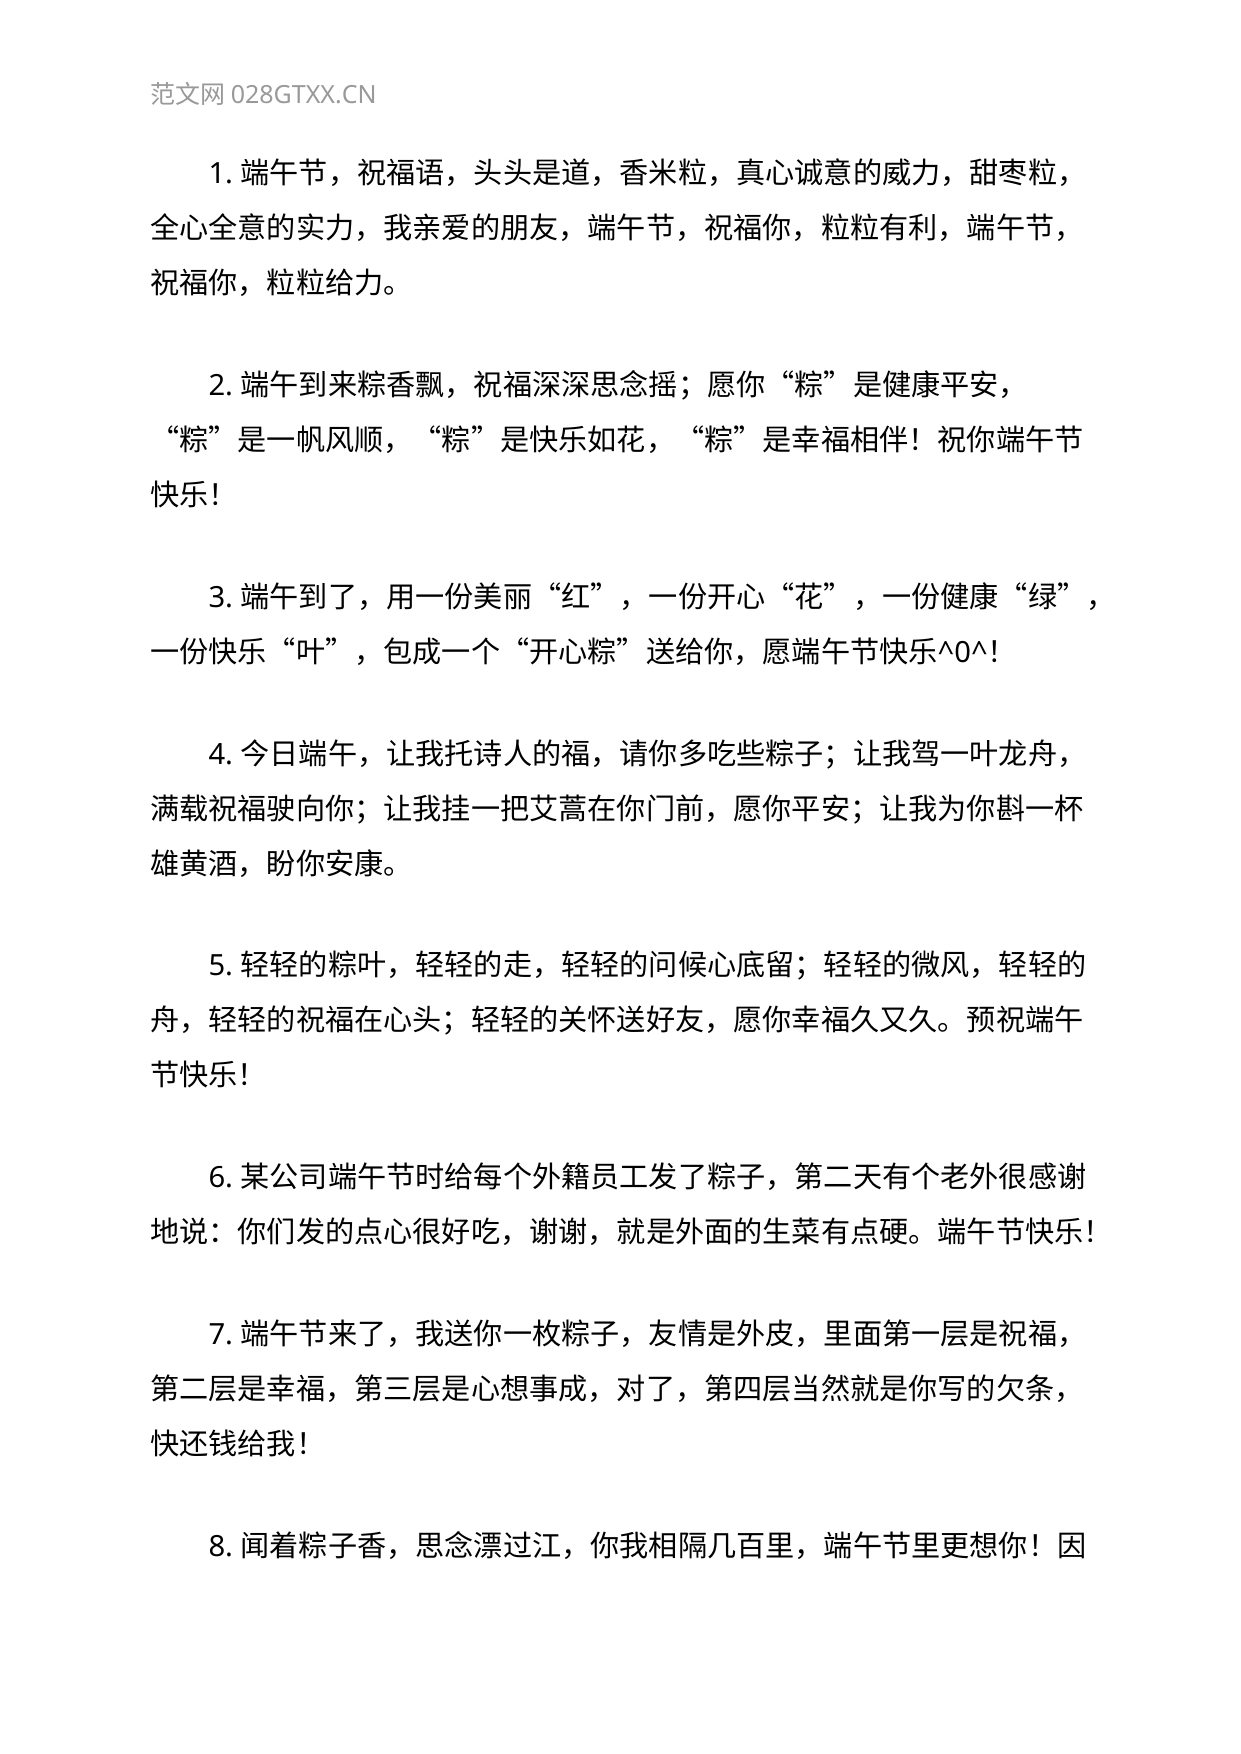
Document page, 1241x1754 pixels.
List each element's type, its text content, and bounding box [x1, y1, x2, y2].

text 4. 今日端午，让我托诗人的福，请你多吃些粽子；让我驾一叶龙舟，满载祝福驶向你；让我挂一把艾蒿在你门前，愿你平安；让我为你斟一杯雄黄酒，盼你安康。 [150, 730, 1090, 882]
text 1. 端午节，祝福语，头头是道，香米粒，真心诚意的威力，甜枣粒，全心全意的实力，我亲爱的朋友，端午节，祝福你，粒粒有利，端午节，祝福你，粒粒给力。 [150, 150, 1090, 302]
text 6. 某公司端午节时给每个外籍员工发了粽子，第二天有个老外很感谢地说：你们发的点心很好吃，谢谢，就是外面的生菜有点硬。端午节快乐！ [150, 1154, 1090, 1251]
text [150, 1522, 1090, 1564]
text 3. 端午到了，用一份美丽“红”，一份开心“花”，一份健康“绿”，一份快乐“叶”，包成一个“开心粽”送给你，愿端午节快乐^0^！ [150, 573, 1090, 671]
text 7. 端午节来了，我送你一枚粽子，友情是外皮，里面第一层是祝福，第二层是幸福，第三层是心想事成，对了，第四层当然就是你写的欠条，快还钱给我！ [150, 1310, 1090, 1463]
text 2. 端午到来粽香飘，祝福深深思念摇；愿你“粽”是健康平安，“粽”是一帆风顺，“粽”是快乐如花，“粽”是幸福相伴！祝你端午节快乐！ [150, 362, 1090, 514]
text 5. 轻轻的粽叶，轻轻的走，轻轻的问候心底留；轻轻的微风，轻轻的舟，轻轻的祝福在心头；轻轻的关怀送好友，愿你幸福久又久。预祝端午节快乐！ [150, 942, 1090, 1094]
